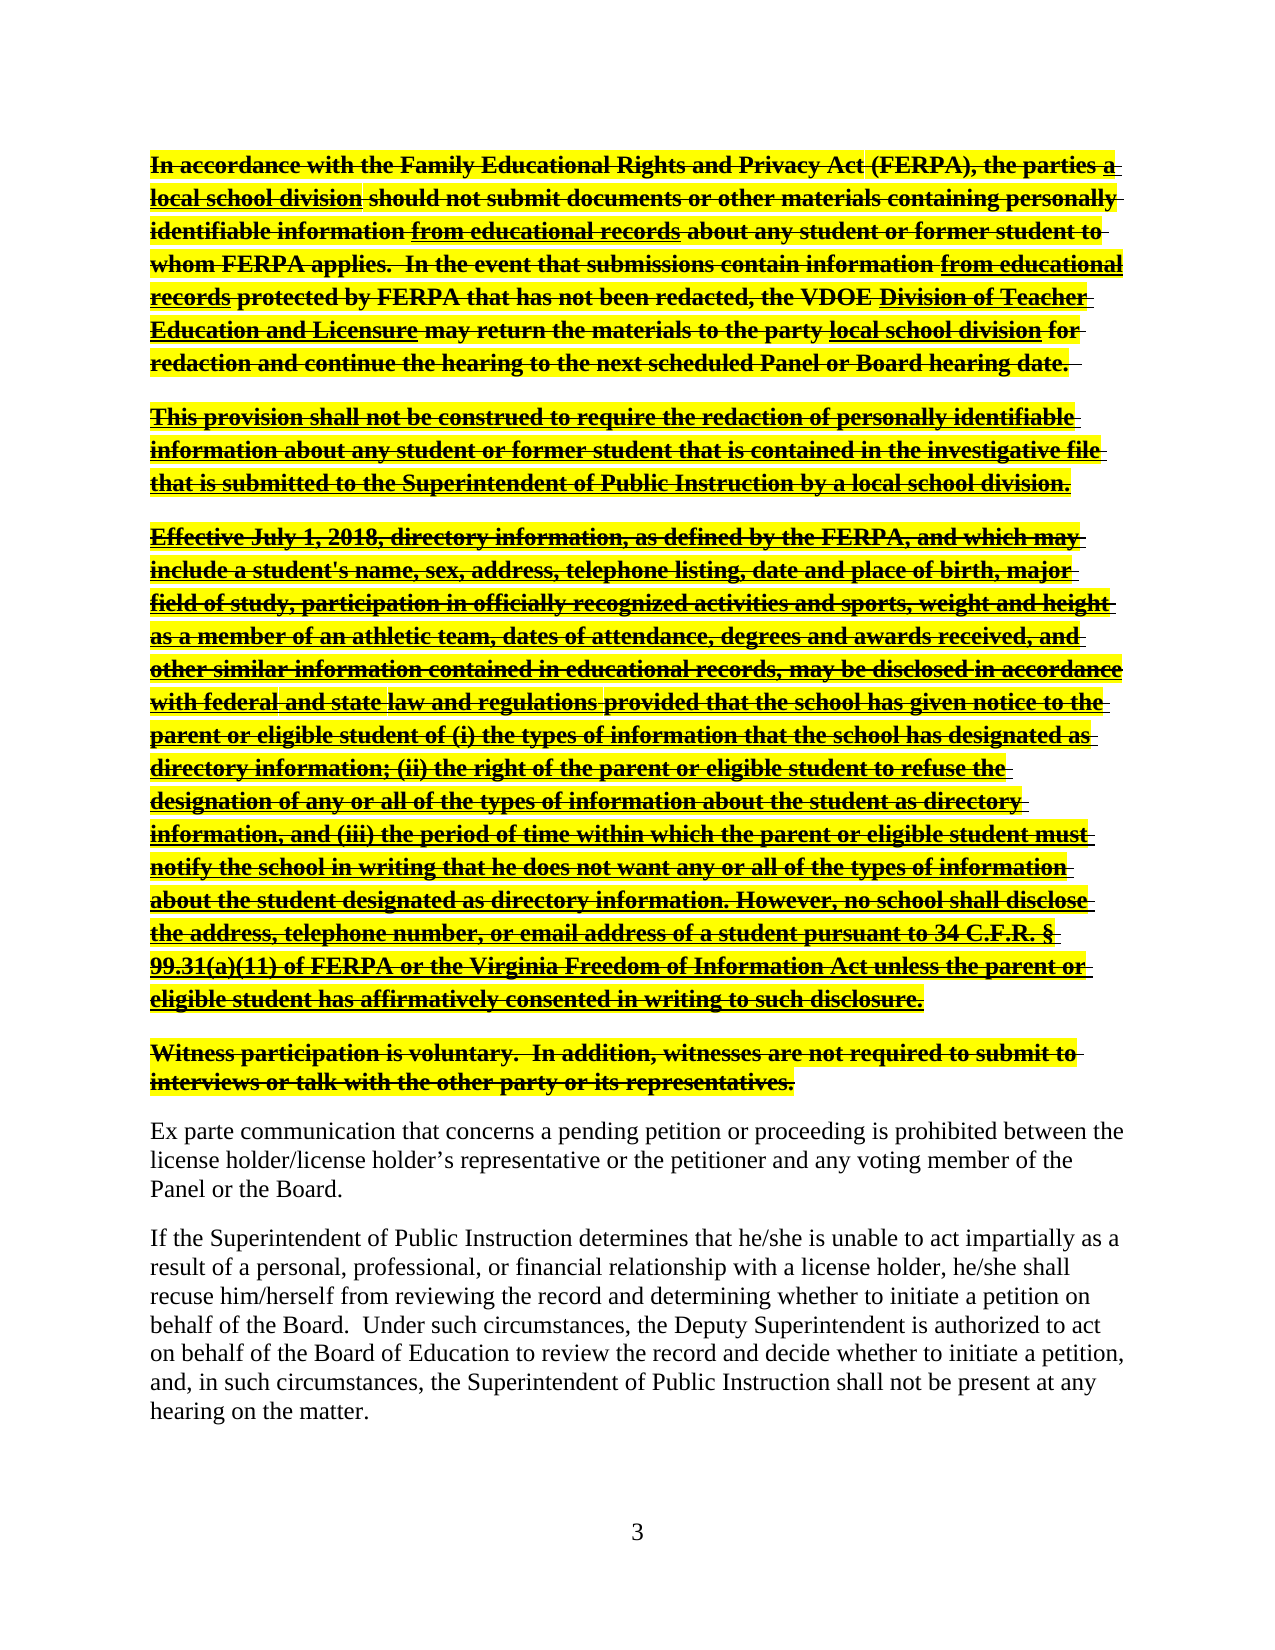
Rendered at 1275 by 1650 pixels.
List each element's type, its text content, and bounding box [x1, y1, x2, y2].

text Witness participation is voluntary. In addition, witnesses are not required to submit to interviews or talk with the other party or its representatives. [794, 1038, 1125, 1096]
text If the Superintendent of Public Instruction determines that he/she is unable to act impartially as a result of a personal, professional, or financial relationship with a license holder, he/she shall recuse him/herself from reviewing the record and determining whether to initiate a petition on behalf of the Board. Under such circumstances, the Deputy Superintendent is authorized to act on behalf of the Board of Education to review the record and decide whether to initiate a petition, and, in such circumstances, the Superintendent of Public Instruction shall not be present at any hearing on the matter. [150, 1223, 1125, 1425]
text Ex parte communication that concerns a pending petition or proceeding is prohibited between the license holder/license holder’s representative or the petitioner and any voting member of the Panel or the Board. [150, 1116, 1125, 1203]
text In accordance with the Family Educational Rights and Privacy Act (FERPA), the parties a local school division should not submit documents or other materials containing personally identifiable information from educational records about any student or former student to whom FERPA applies. In the event that submissions contain information from educational records protected by FERPA that has not been redacted, the VDOE Division of Teacher Education and Licensure may return the materials to the party local school division for redaction and continue the hearing to the next scheduled Panel or Board hearing date. [150, 150, 1125, 377]
text Effective July 1, 2018, directory information, as defined by the FERPA, and which may include a student's name, sex, address, telephone listing, date and place of birth, major field of study, participation in officially recognized activities and sports, weight and height as a member of an athletic team, dates of attendance, degrees and awards received, and other similar information contained in educational records, may be disclosed in accordance with federal and state law and regulations provided that the school has given notice to the parent or eligible student of (i) the types of information that the school has designated as directory information; (ii) the right of the parent or eligible student to refuse the designation of any or all of the types of information about the student as directory information, and (iii) the period of time within which the parent or eligible student must notify the school in writing that he does not want any or all of the types of information about the student designated as directory information. However, no school shall disclose the address, telephone number, or email address of a student pursuant to 34 C.F.R. § 99.31(a)(11) of FERPA or the Virginia Freedom of Information Act unless the parent or eligible student has affirmatively consented in writing to such disclosure. [150, 522, 1125, 1013]
text This provision shall not be construed to require the redaction of personally identifiable information about any student or former student that is contained in the investigative file that is submitted to the Superintendent of Public Instruction by a local school division. [150, 402, 1125, 497]
